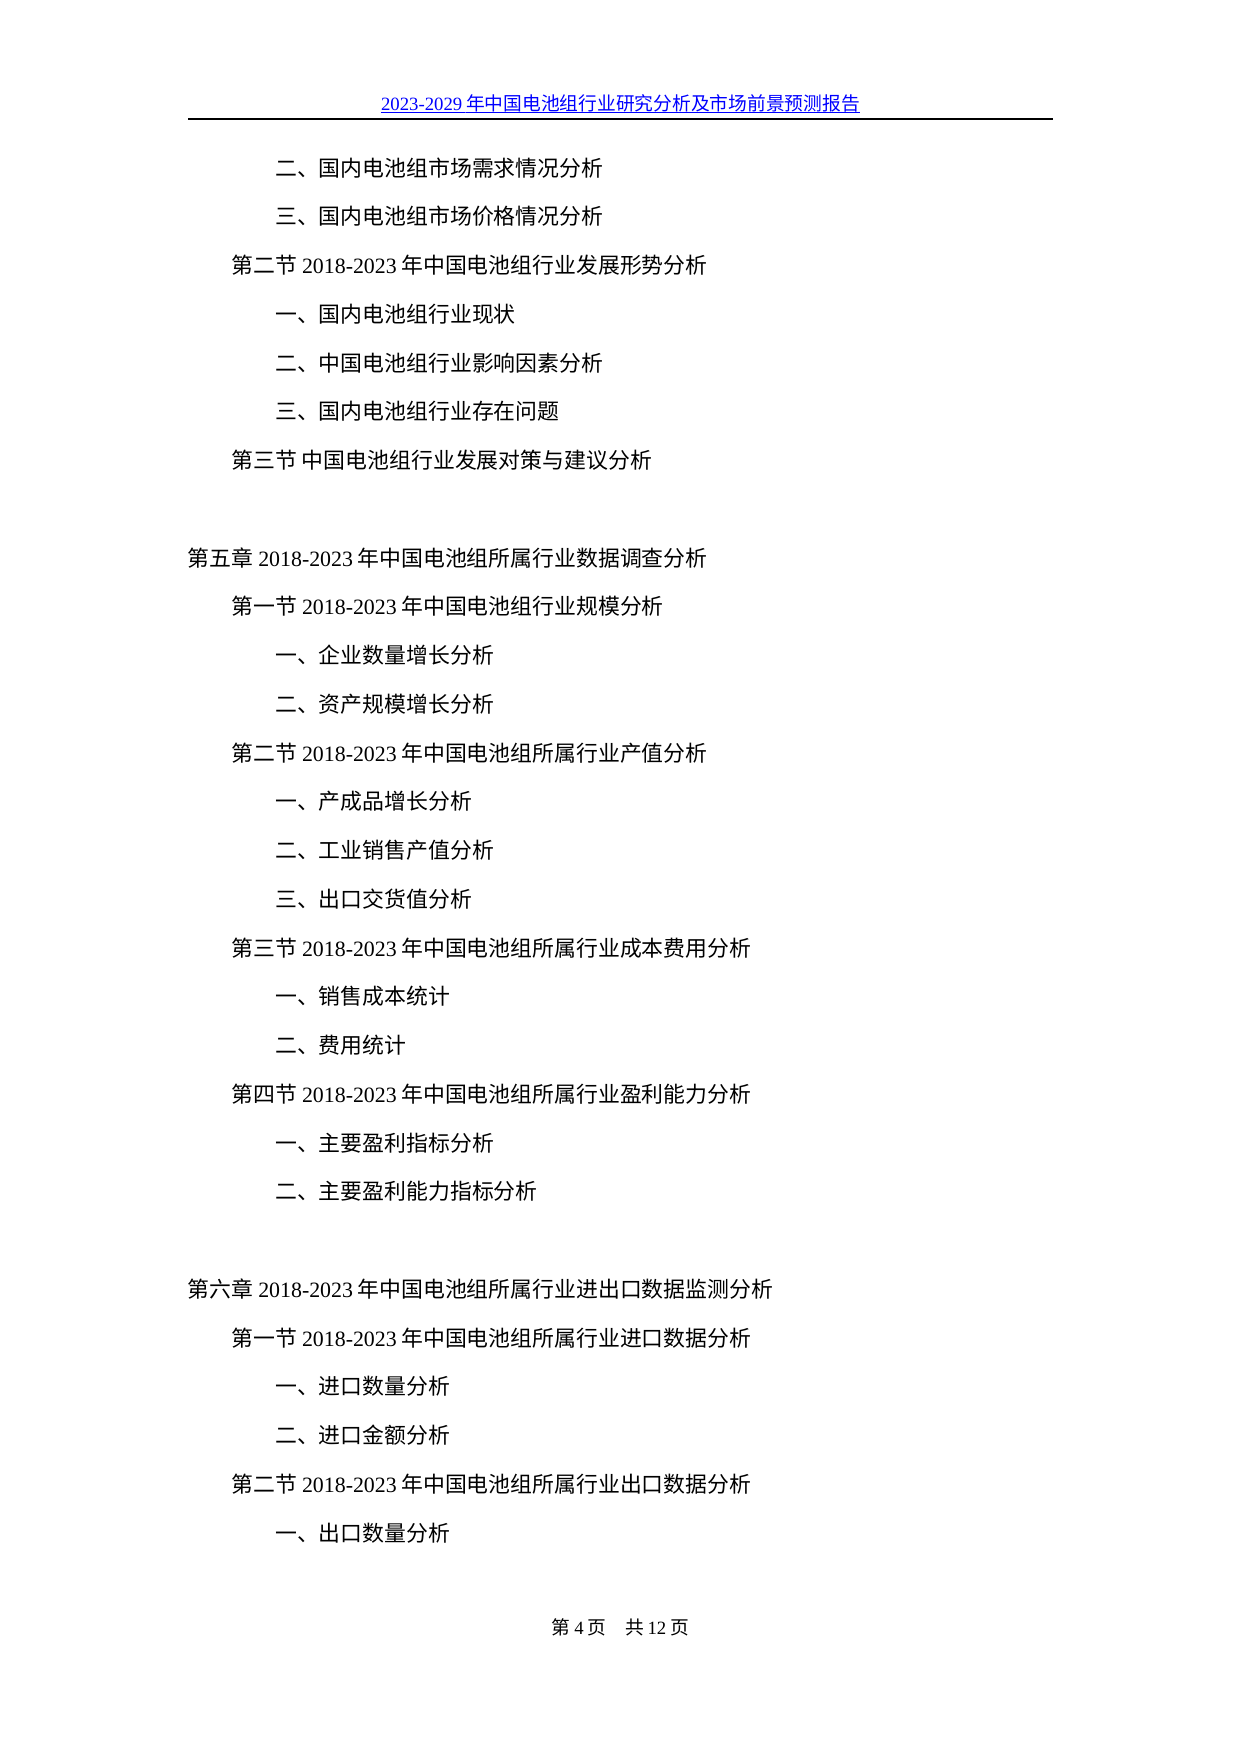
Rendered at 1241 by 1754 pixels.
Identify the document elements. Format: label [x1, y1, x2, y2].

text [187, 150, 1053, 1548]
